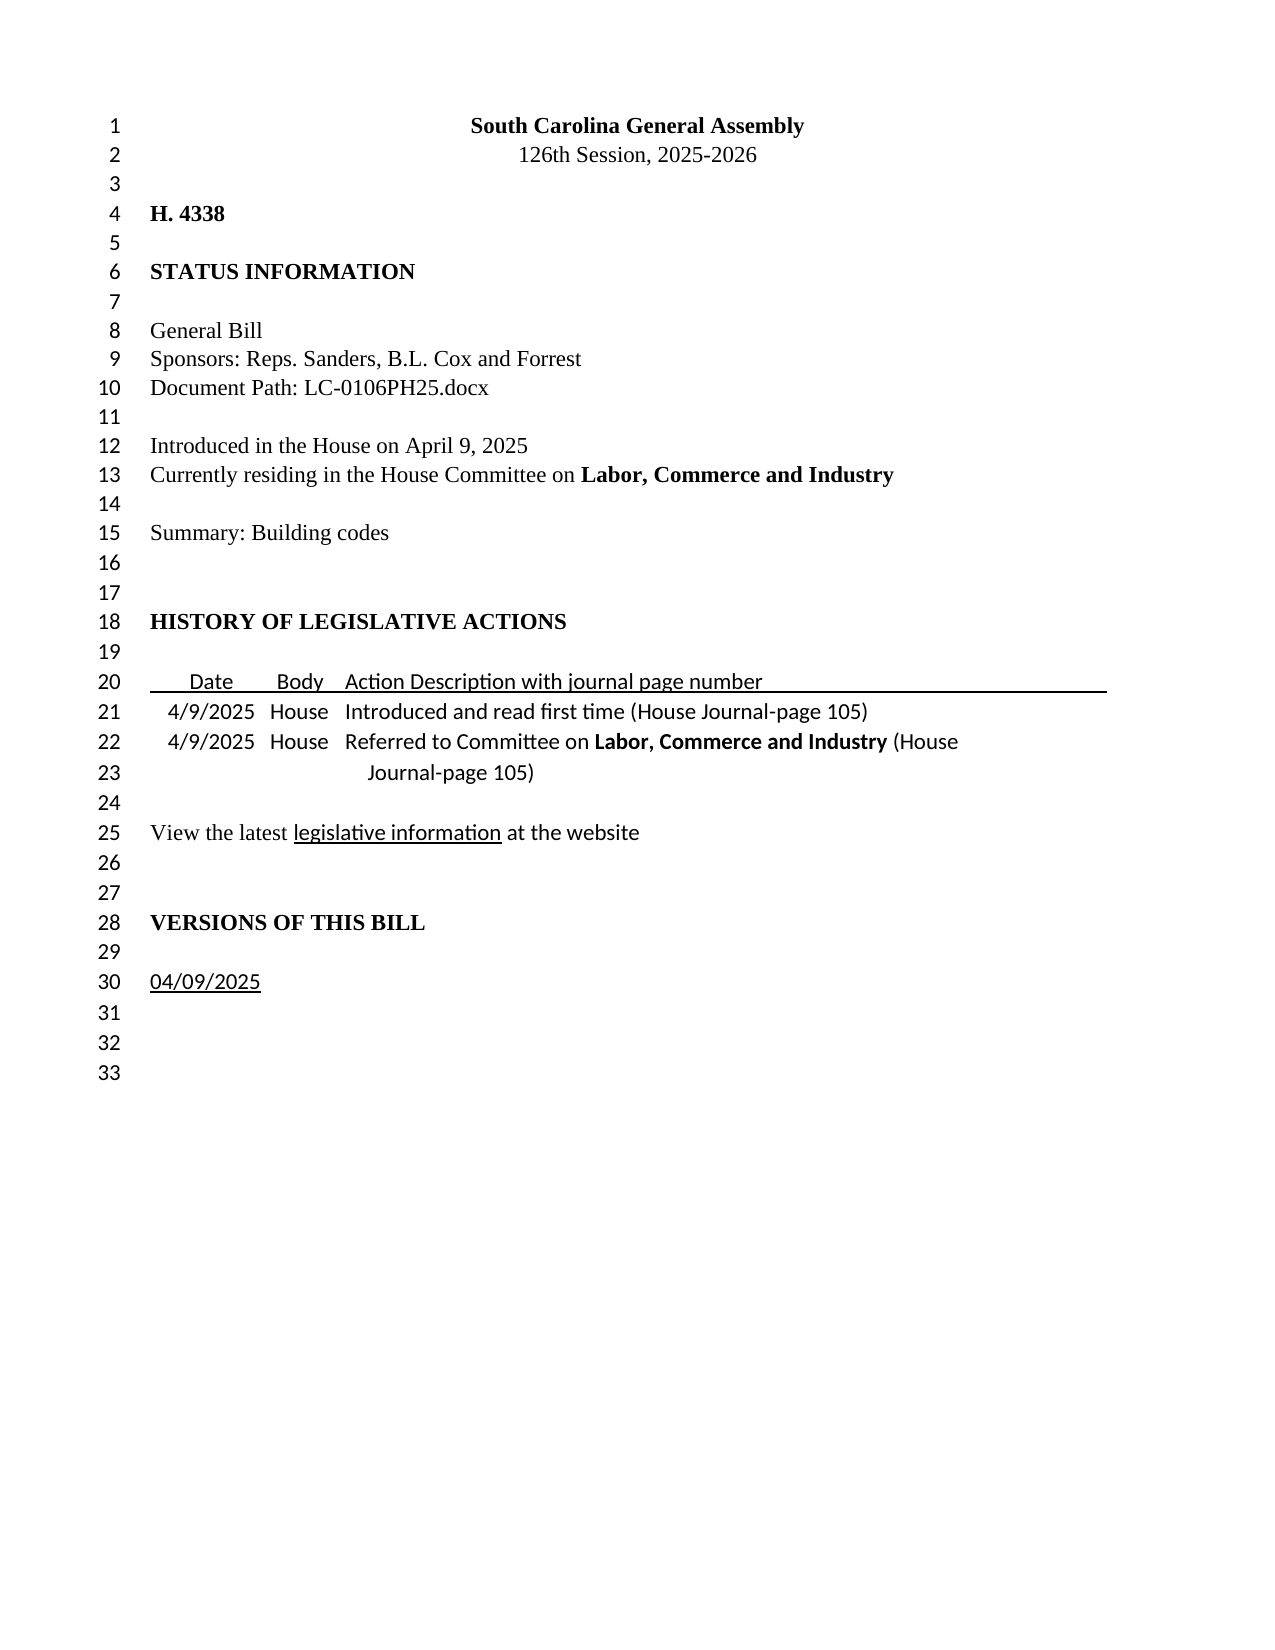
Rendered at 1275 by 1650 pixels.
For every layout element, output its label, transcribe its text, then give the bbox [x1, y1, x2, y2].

text View the latest legislative information at the website [150, 818, 1125, 846]
text South Carolina General Assembly [150, 112, 1125, 139]
text Introduced in the House on April 9, 2025 [150, 432, 1125, 459]
text H. 4338 [150, 199, 1125, 226]
text VERSIONS OF THIS BILL [150, 909, 1125, 935]
text General Bill [150, 317, 1125, 343]
text Currently residing in the House Committee on Labor, Commerce and Industry [150, 461, 1125, 487]
text Date Body Action Description with journal page number [150, 667, 1125, 695]
text Document Path: LC-0106PH25.docx [150, 374, 1125, 400]
text 4/9/2025 House Introduced and read first time (House Journal-page 105) [150, 697, 1125, 725]
text STATUS INFORMATION [150, 258, 1125, 284]
text 04/09/2025 [150, 967, 1125, 995]
text Sponsors: Reps. Sanders, B.L. Cox and Forrest [150, 345, 1125, 372]
text 126th Session, 2025-2026 [150, 141, 1125, 167]
text 4/9/2025 House Referred to Committee on Labor, Commerce and Industry (House Journal-page 105) [150, 727, 1125, 786]
text HISTORY OF LEGISLATIVE ACTIONS [150, 608, 1125, 635]
text Summary: Building codes [150, 519, 1125, 546]
